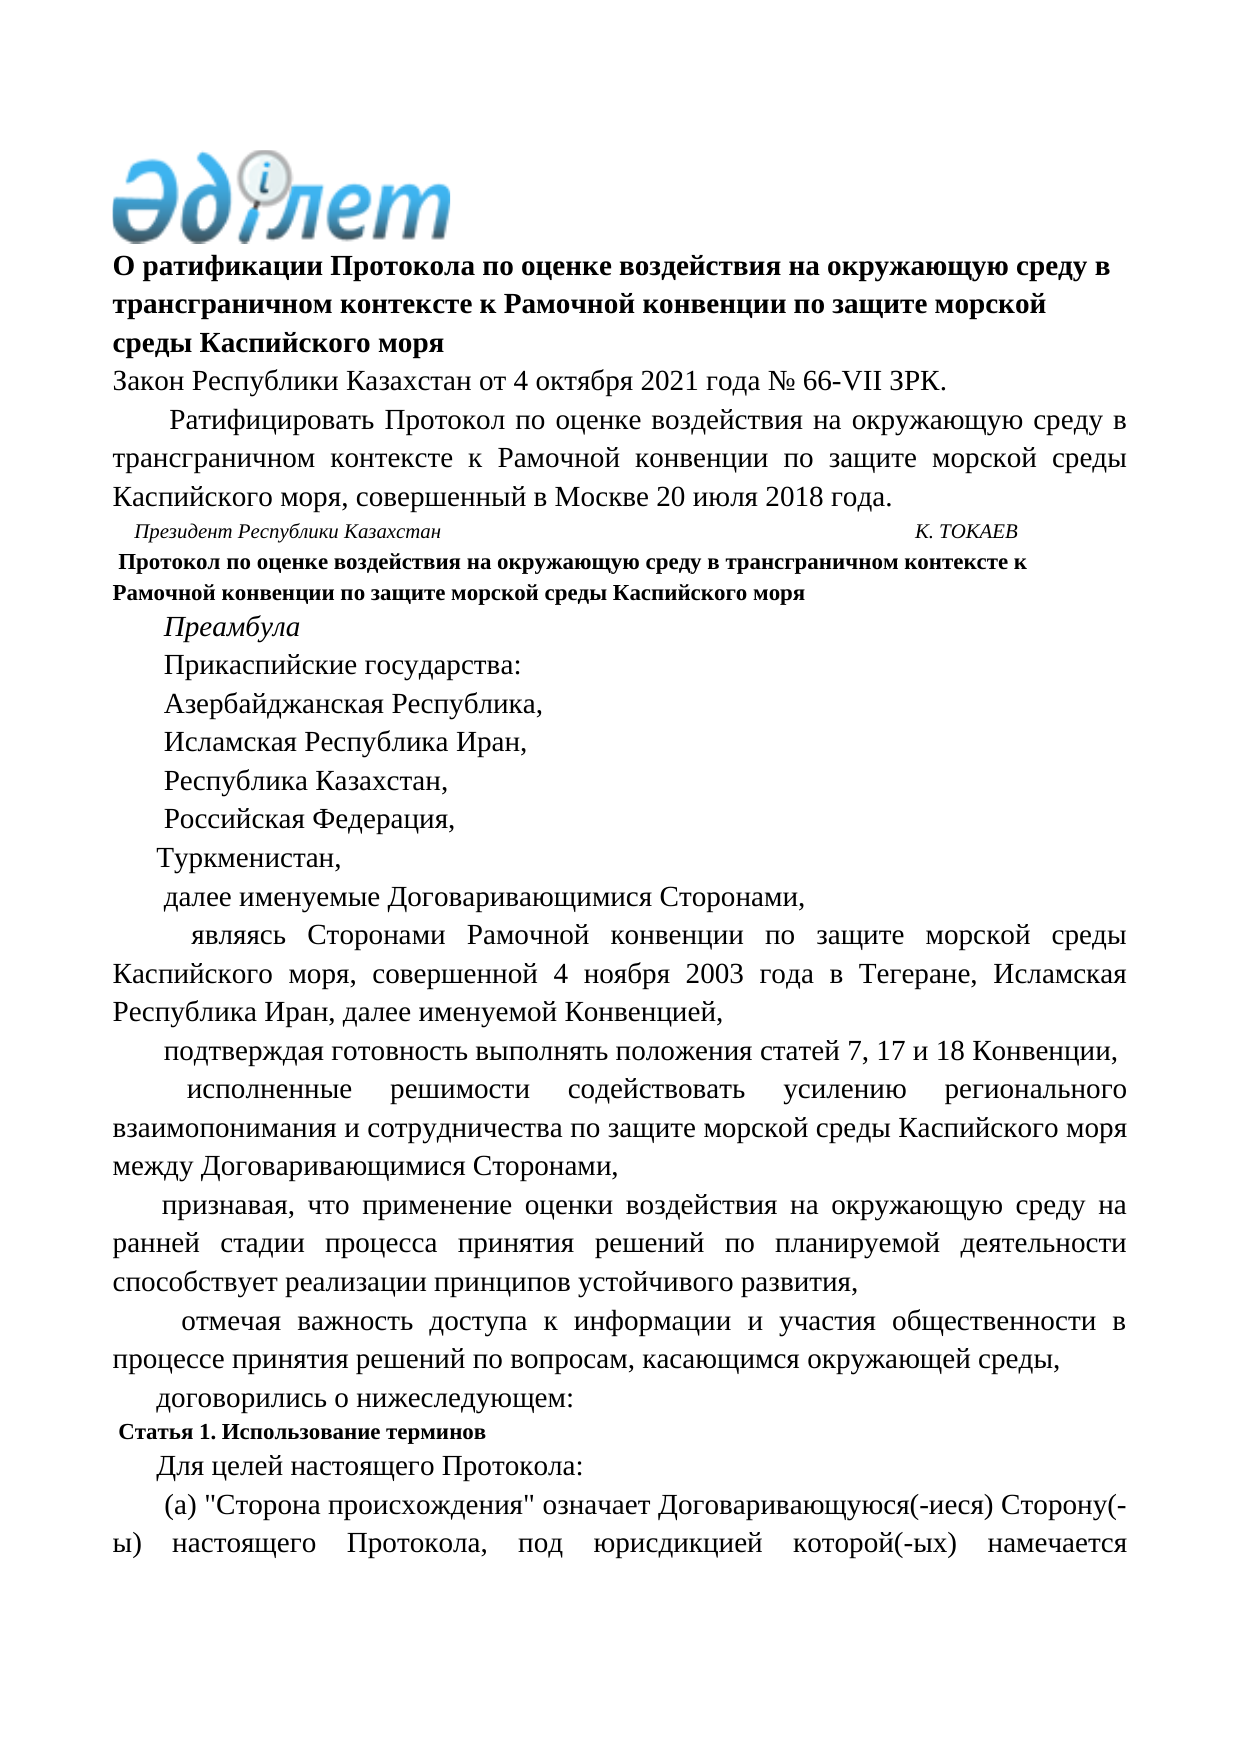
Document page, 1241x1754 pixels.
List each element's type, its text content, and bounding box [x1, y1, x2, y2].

picture [112, 150, 451, 244]
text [112, 1487, 1128, 1559]
text Для целей настоящего Протокола: [112, 1448, 1128, 1482]
text договорились о нижеследующем: [112, 1380, 1128, 1413]
text Прикаспийские государства: [112, 647, 1128, 681]
text Исламская Республика Иран, [112, 724, 1128, 758]
text Азербайджанская Республика, [112, 686, 1128, 719]
text являясь Сторонами Рамочной конвенции по защите морской среды Каспийского моря, совершенной 4 ноября 2003 года в Тегеране, Исламская Республика Иран, далее именуемой Конвенцией, [112, 917, 1128, 1028]
text Туркменистан, [112, 840, 1128, 874]
text Преамбула [112, 609, 1128, 642]
text исполненные решимости содействовать усилению регионального взаимопонимания и сотрудничества по защите морской среды Каспийского моря между Договаривающимися Сторонами, [112, 1071, 1128, 1182]
text О ратификации Протокола по оценке воздействия на окружающую среду в трансграничном контексте к Рамочной конвенции по защите морской среды Каспийского моря [112, 248, 1128, 358]
text Республика Казахстан, [112, 763, 1128, 797]
text подтверждая готовность выполнять положения статей 7, 17 и 18 Конвенции, [112, 1033, 1128, 1066]
text признавая, что применение оценки воздействия на окружающую среду на ранней стадии процесса принятия решений по планируемой деятельности способствует реализации принципов устойчивого развития, [112, 1187, 1128, 1298]
text Ратифицировать Протокол по оценке воздействия на окружающую среду в трансграничном контексте к Рамочной конвенции по защите морской среды Каспийского моря, совершенный в Москве 20 июля 2018 года. [112, 402, 1128, 512]
table_header К. ТОКАЕВ [913, 518, 1240, 548]
table_header Президент Республики Казахстан [101, 518, 913, 548]
text Российская Федерация, [112, 802, 1128, 835]
text отмечая важность доступа к информации и участия общественности в процессе принятия решений по вопросам, касающимся окружающей среды, [112, 1303, 1128, 1375]
text Статья 1. Использование терминов [112, 1418, 1128, 1444]
text Протокол по оценке воздействия на окружающую среду в трансграничном контексте к Рамочной конвенции по защите морской среды Каспийского моря [112, 548, 1128, 605]
text далее именуемые Договаривающимися Сторонами, [112, 879, 1128, 912]
text Закон Республики Казахстан от 4 октября 2021 года № 66-VII ЗРК. [112, 363, 1128, 397]
